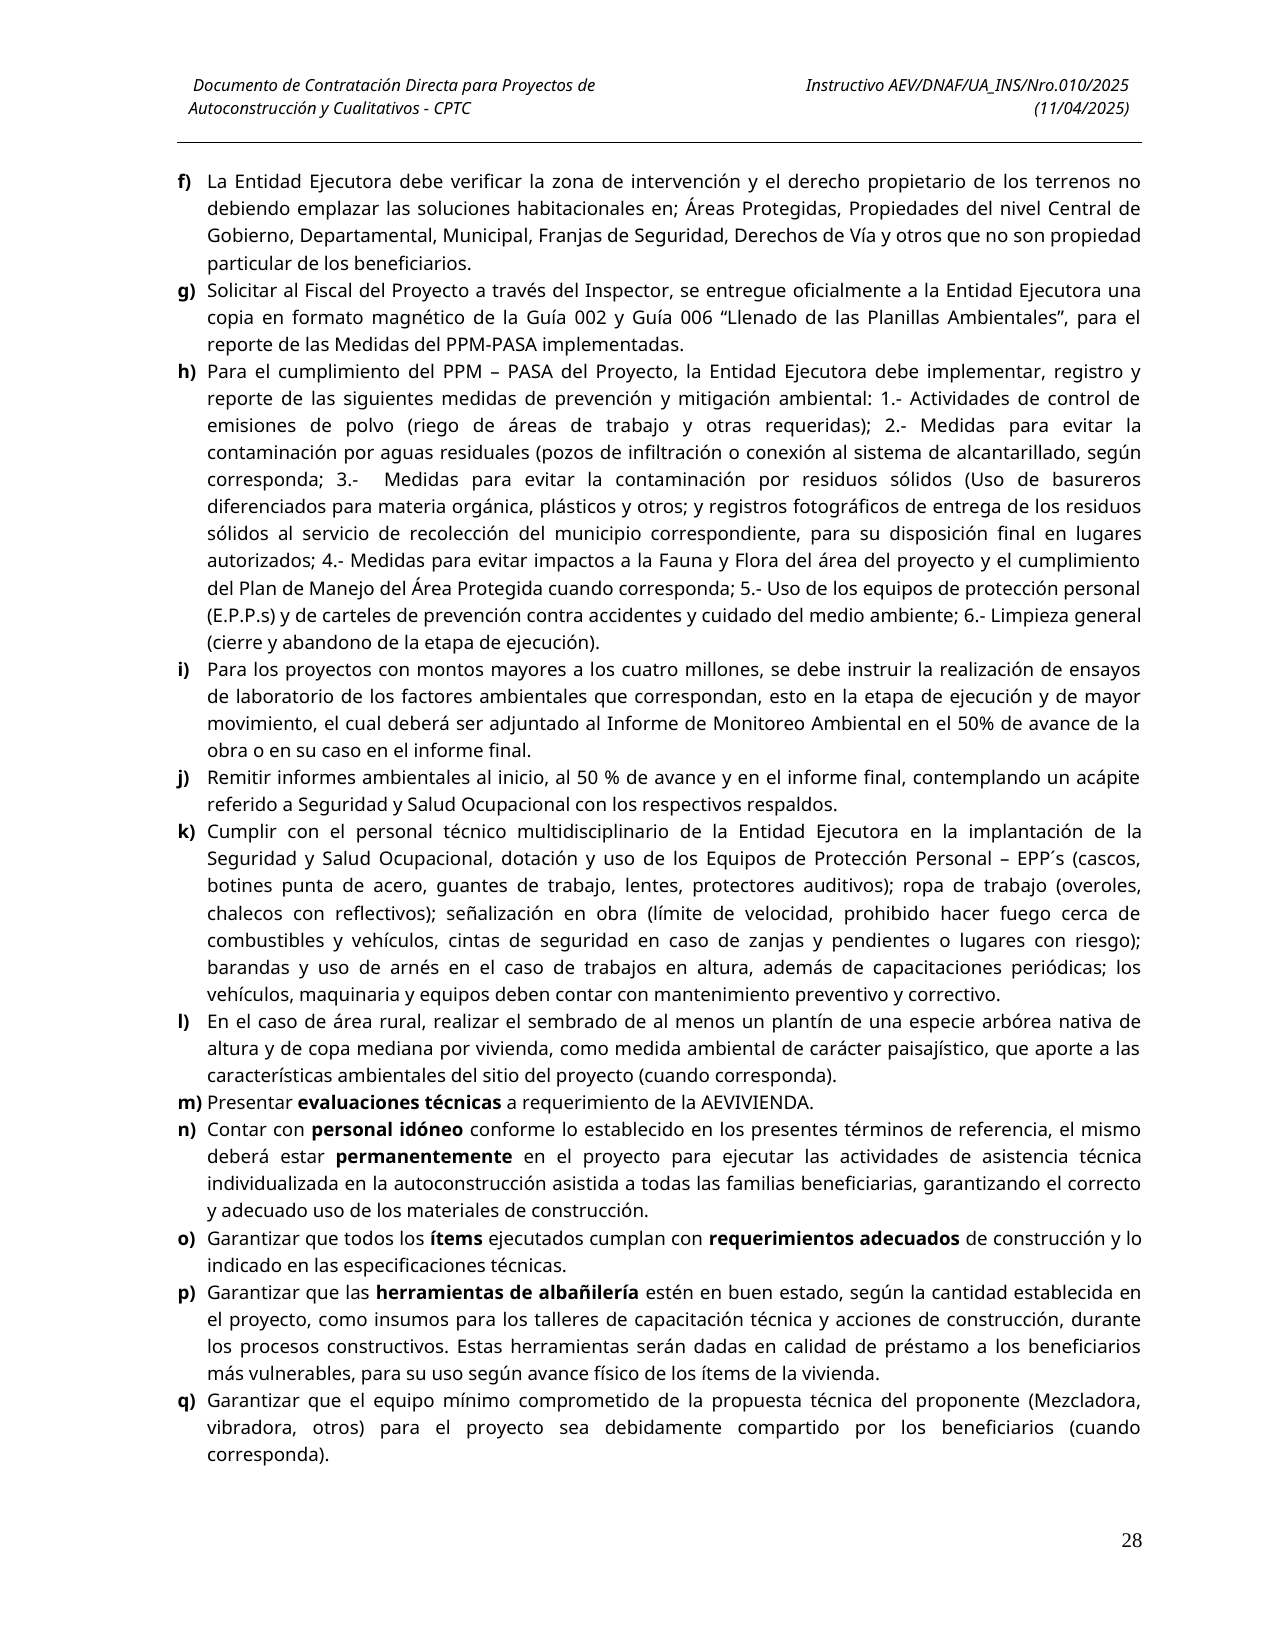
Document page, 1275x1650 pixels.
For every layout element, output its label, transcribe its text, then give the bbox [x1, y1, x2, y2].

list Garantizar que el equipo mínimo comprometido de la propuesta técnica del proponente (Mezcladora, vibradora, otros) para el proyecto sea debidamente compartido por los beneficiarios (cuando corresponda). [177, 1386, 1142, 1467]
list Solicitar al Fiscal del Proyecto a través del Inspector, se entregue oficialmente a la Entidad Ejecutora una copia en formato magnético de la Guía 002 y Guía 006 “Llenado de las Planillas Ambientales”, para el reporte de las Medidas del PPM-PASA implementadas. [177, 275, 1142, 357]
list Presentar evaluaciones técnicas a requerimiento de la AEVIVIENDA. [177, 1088, 1142, 1115]
list Para el cumplimiento del PPM – PASA del Proyecto, la Entidad Ejecutora debe implementar, registro y reporte de las siguientes medidas de prevención y mitigación ambiental: 1.- Actividades de control de emisiones de polvo (riego de áreas de trabajo y otras requeridas); 2.- Medidas para evitar la contaminación por aguas residuales (pozos de infiltración o conexión al sistema de alcantarillado, según corresponda; 3.- Medidas para evitar la contaminación por residuos sólidos (Uso de basureros diferenciados para materia orgánica, plásticos y otros; y registros fotográficos de entrega de los residuos sólidos al servicio de recolección del municipio correspondiente, para su disposición final en lugares autorizados; 4.- Medidas para evitar impactos a la Fauna y Flora del área del proyecto y el cumplimiento del Plan de Manejo del Área Protegida cuando corresponda; 5.- Uso de los equipos de protección personal (E.P.P.s) y de carteles de prevención contra accidentes y cuidado del medio ambiente; 6.- Limpieza general (cierre y abandono de la etapa de ejecución). [177, 357, 1142, 654]
list Para los proyectos con montos mayores a los cuatro millones, se debe instruir la realización de ensayos de laboratorio de los factores ambientales que correspondan, esto en la etapa de ejecución y de mayor movimiento, el cual deberá ser adjuntado al Informe de Monitoreo Ambiental en el 50% de avance de la obra o en su caso en el informe final. [177, 654, 1142, 763]
list En el caso de área rural, realizar el sembrado de al menos un plantín de una especie arbórea nativa de altura y de copa mediana por vivienda, como medida ambiental de carácter paisajístico, que aporte a las características ambientales del sitio del proyecto (cuando corresponda). [177, 1007, 1142, 1088]
list Garantizar que las herramientas de albañilería estén en buen estado, según la cantidad establecida en el proyecto, como insumos para los talleres de capacitación técnica y acciones de construcción, durante los procesos constructivos. Estas herramientas serán dadas en calidad de préstamo a los beneficiarios más vulnerables, para su uso según avance físico de los ítems de la vivienda. [177, 1277, 1142, 1386]
list Garantizar que todos los ítems ejecutados cumplan con requerimientos adecuados de construcción y lo indicado en las especificaciones técnicas. [177, 1223, 1142, 1277]
list La Entidad Ejecutora debe verificar la zona de intervención y el derecho propietario de los terrenos no debiendo emplazar las soluciones habitacionales en; Áreas Protegidas, Propiedades del nivel Central de Gobierno, Departamental, Municipal, Franjas de Seguridad, Derechos de Vía y otros que no son propiedad particular de los beneficiarios. [177, 167, 1142, 275]
list Contar con personal idóneo conforme lo establecido en los presentes términos de referencia, el mismo deberá estar permanentemente en el proyecto para ejecutar las actividades de asistencia técnica individualizada en la autoconstrucción asistida a todas las familias beneficiarias, garantizando el correcto y adecuado uso de los materiales de construcción. [177, 1115, 1142, 1223]
list Cumplir con el personal técnico multidisciplinario de la Entidad Ejecutora en la implantación de la Seguridad y Salud Ocupacional, dotación y uso de los Equipos de Protección Personal – EPP´s (cascos, botines punta de acero, guantes de trabajo, lentes, protectores auditivos); ropa de trabajo (overoles, chalecos con reflectivos); señalización en obra (límite de velocidad, prohibido hacer fuego cerca de combustibles y vehículos, cintas de seguridad en caso de zanjas y pendientes o lugares con riesgo); barandas y uso de arnés en el caso de trabajos en altura, además de capacitaciones periódicas; los vehículos, maquinaria y equipos deben contar con mantenimiento preventivo y correctivo. [177, 817, 1142, 1007]
list Remitir informes ambientales al inicio, al 50 % de avance y en el informe final, contemplando un acápite referido a Seguridad y Salud Ocupacional con los respectivos respaldos. [177, 763, 1142, 817]
